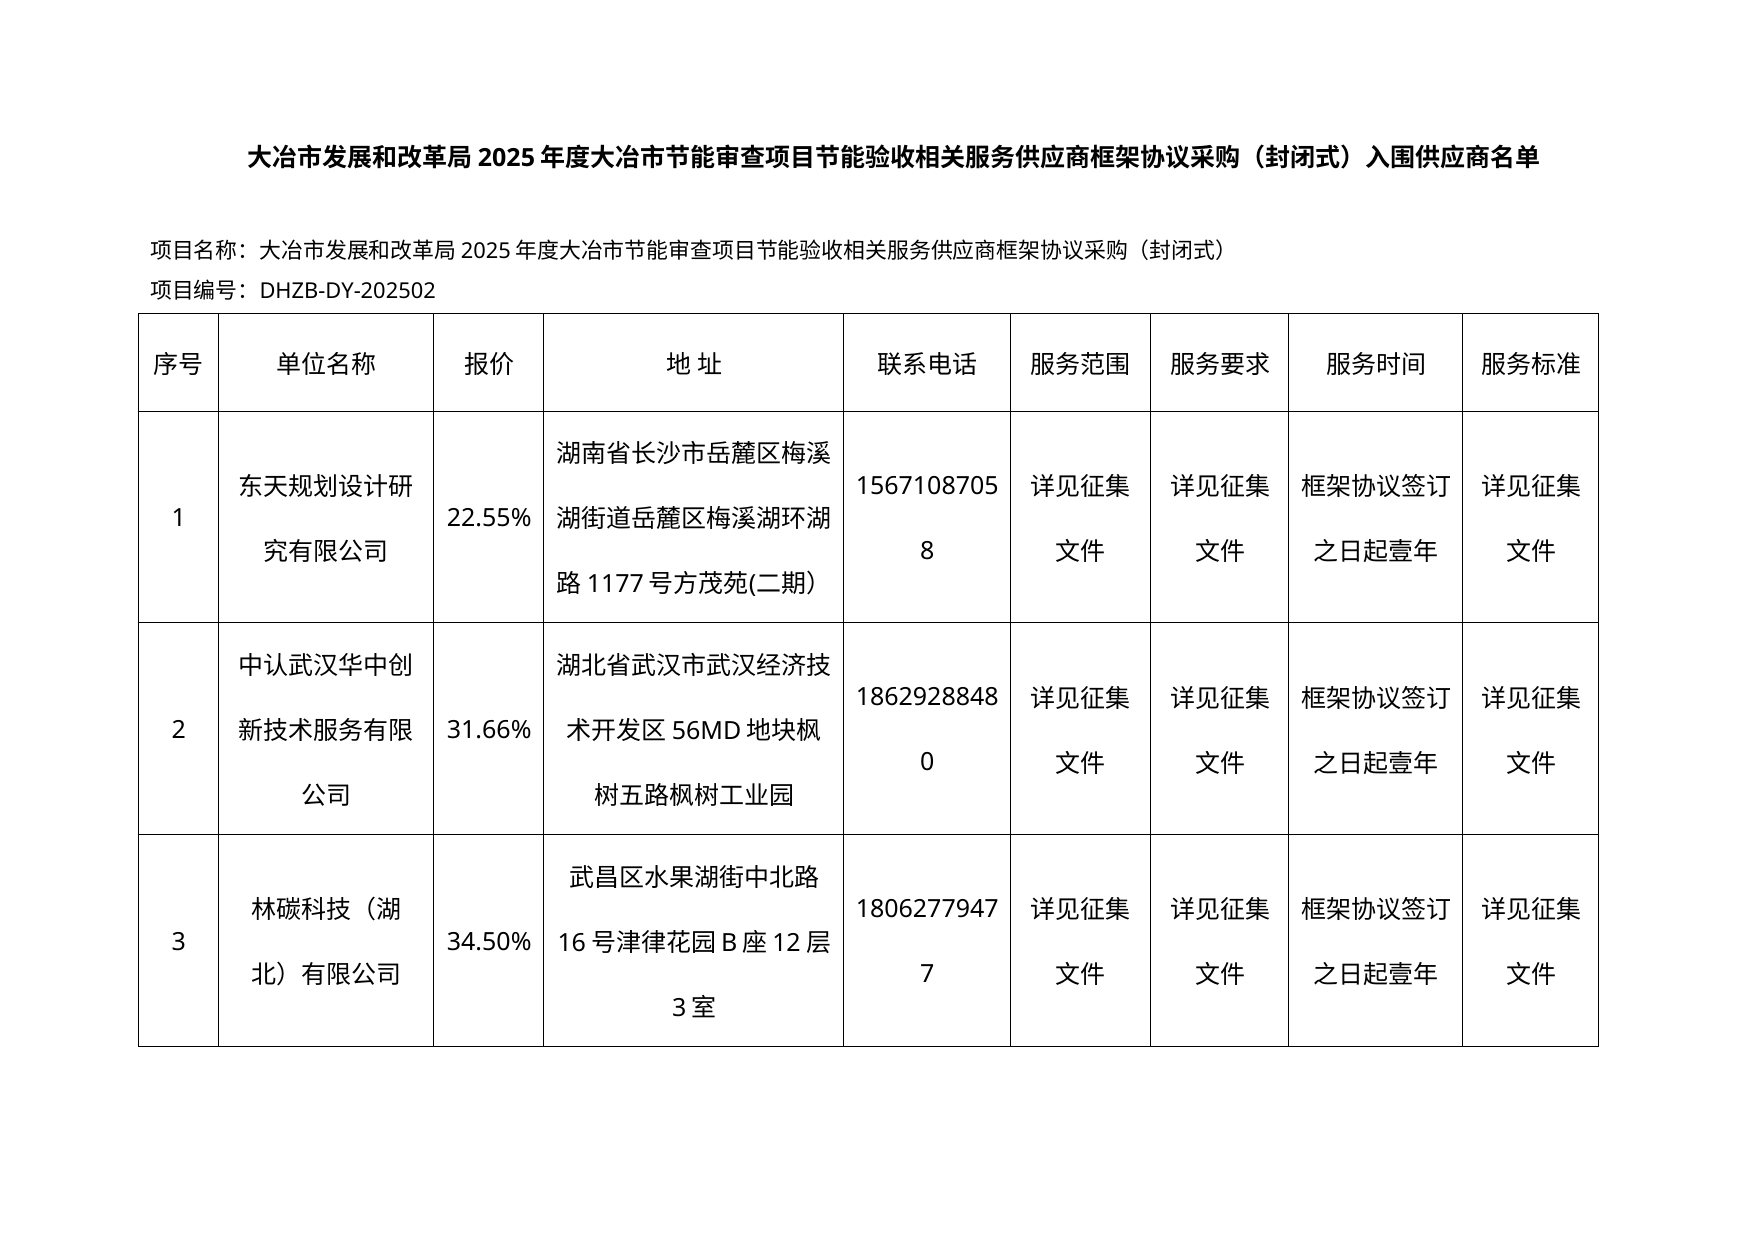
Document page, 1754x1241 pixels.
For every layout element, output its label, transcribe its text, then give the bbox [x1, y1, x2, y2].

table_header 单位名称 [219, 314, 433, 411]
table_header 联系电话 [844, 314, 1010, 411]
table_cell 详见征集文件 [1011, 623, 1150, 834]
table_cell 详见征集文件 [1463, 623, 1598, 834]
text 大冶市发展和改革局2025年度大冶市节能审查项目节能验收相关服务供应商框架协议采购（封闭式）入围供应商名单 [150, 123, 1637, 188]
table_cell 34.50% [434, 835, 543, 1046]
table_cell 框架协议签订之日起壹年 [1289, 835, 1462, 1046]
table_header 序号 [139, 314, 218, 411]
table_cell 详见征集文件 [1463, 835, 1598, 1046]
table_cell 3 [139, 835, 218, 1046]
table_cell 框架协议签订之日起壹年 [1289, 412, 1462, 622]
table_cell 湖南省长沙市岳麓区梅溪湖街道岳麓区梅溪湖环湖路1177号方茂苑(二期） [544, 412, 843, 622]
table_cell 详见征集文件 [1151, 623, 1288, 834]
table_header 服务要求 [1151, 314, 1288, 411]
table_header 服务时间 [1289, 314, 1462, 411]
table_cell 详见征集文件 [1011, 835, 1150, 1046]
text 项目名称：大冶市发展和改革局2025年度大冶市节能审查项目节能验收相关服务供应商框架协议采购（封闭式） [150, 233, 1637, 265]
table_cell 1 [139, 412, 218, 622]
table_cell 22.55% [434, 412, 543, 622]
table_cell 中认武汉华中创新技术服务有限公司 [219, 623, 433, 834]
table_cell 详见征集文件 [1011, 412, 1150, 622]
table_cell 详见征集文件 [1463, 412, 1598, 622]
table_cell 2 [139, 623, 218, 834]
table_cell 31.66% [434, 623, 543, 834]
table_cell 15671087058 [844, 412, 1010, 622]
table_cell 18062779477 [844, 835, 1010, 1046]
table_cell 湖北省武汉市武汉经济技术开发区56MD地块枫树五路枫树工业园 [544, 623, 843, 834]
table_header 服务范围 [1011, 314, 1150, 411]
table_header 服务标准 [1463, 314, 1598, 411]
table_cell 武昌区水果湖街中北路16号津律花园B座12层3室 [544, 835, 843, 1046]
table_cell 框架协议签订之日起壹年 [1289, 623, 1462, 834]
table_cell 18629288480 [844, 623, 1010, 834]
table_header 报价 [434, 314, 543, 411]
table_header 地 址 [544, 314, 843, 411]
text 项目编号：DHZB-DY-202502 [150, 273, 1637, 305]
table_cell 详见征集文件 [1151, 835, 1288, 1046]
table_cell 林碳科技（湖北）有限公司 [219, 835, 433, 1046]
table_cell 详见征集文件 [1151, 412, 1288, 622]
table_cell 东天规划设计研究有限公司 [219, 412, 433, 622]
